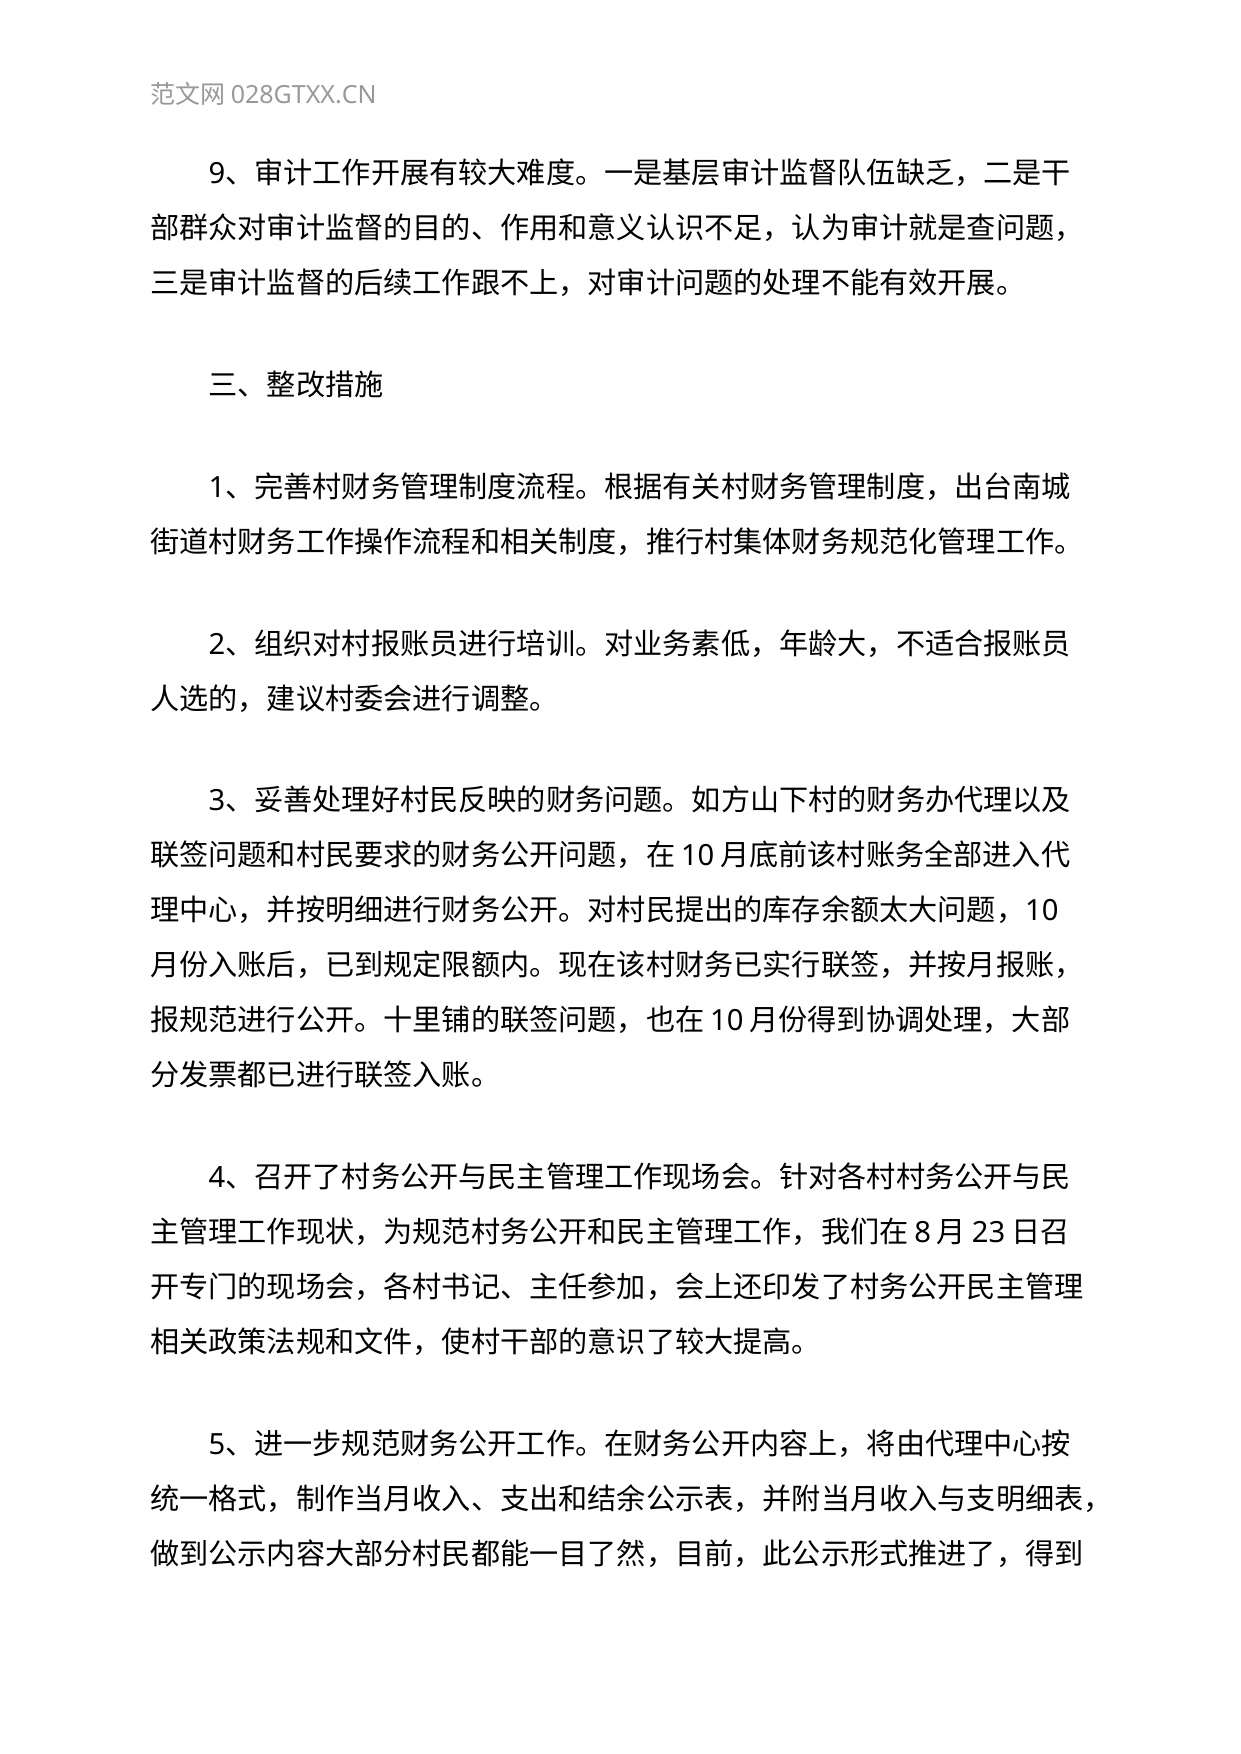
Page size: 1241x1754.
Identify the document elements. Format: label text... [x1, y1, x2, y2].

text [150, 1420, 1090, 1572]
text 4、召开了村务公开与民主管理工作现场会。针对各村村务公开与民主管理工作现状，为规范村务公开和民主管理工作，我们在8月23日召开专门的现场会，各村书记、主任参加，会上还印发了村务公开民主管理相关政策法规和文件，使村干部的意识了较大提高。 [150, 1154, 1090, 1361]
text 2、组织对村报账员进行培训。对业务素低，年龄大，不适合报账员人选的，建议村委会进行调整。 [150, 620, 1090, 717]
text 3、妥善处理好村民反映的财务问题。如方山下村的财务办代理以及联签问题和村民要求的财务公开问题，在10月底前该村账务全部进入代理中心，并按明细进行财务公开。对村民提出的库存余额太大问题，10月份入账后，已到规定限额内。现在该村财务已实行联签，并按月报账，报规范进行公开。十里铺的联签问题，也在10月份得到协调处理，大部分发票都已进行联签入账。 [150, 777, 1090, 1094]
text 1、完善村财务管理制度流程。根据有关村财务管理制度，出台南城街道村财务工作操作流程和相关制度，推行村集体财务规范化管理工作。 [150, 463, 1090, 561]
text 三、整改措施 [150, 362, 1090, 404]
text 9、审计工作开展有较大难度。一是基层审计监督队伍缺乏，二是干部群众对审计监督的目的、作用和意义认识不足，认为审计就是查问题，三是审计监督的后续工作跟不上，对审计问题的处理不能有效开展。 [150, 150, 1090, 302]
